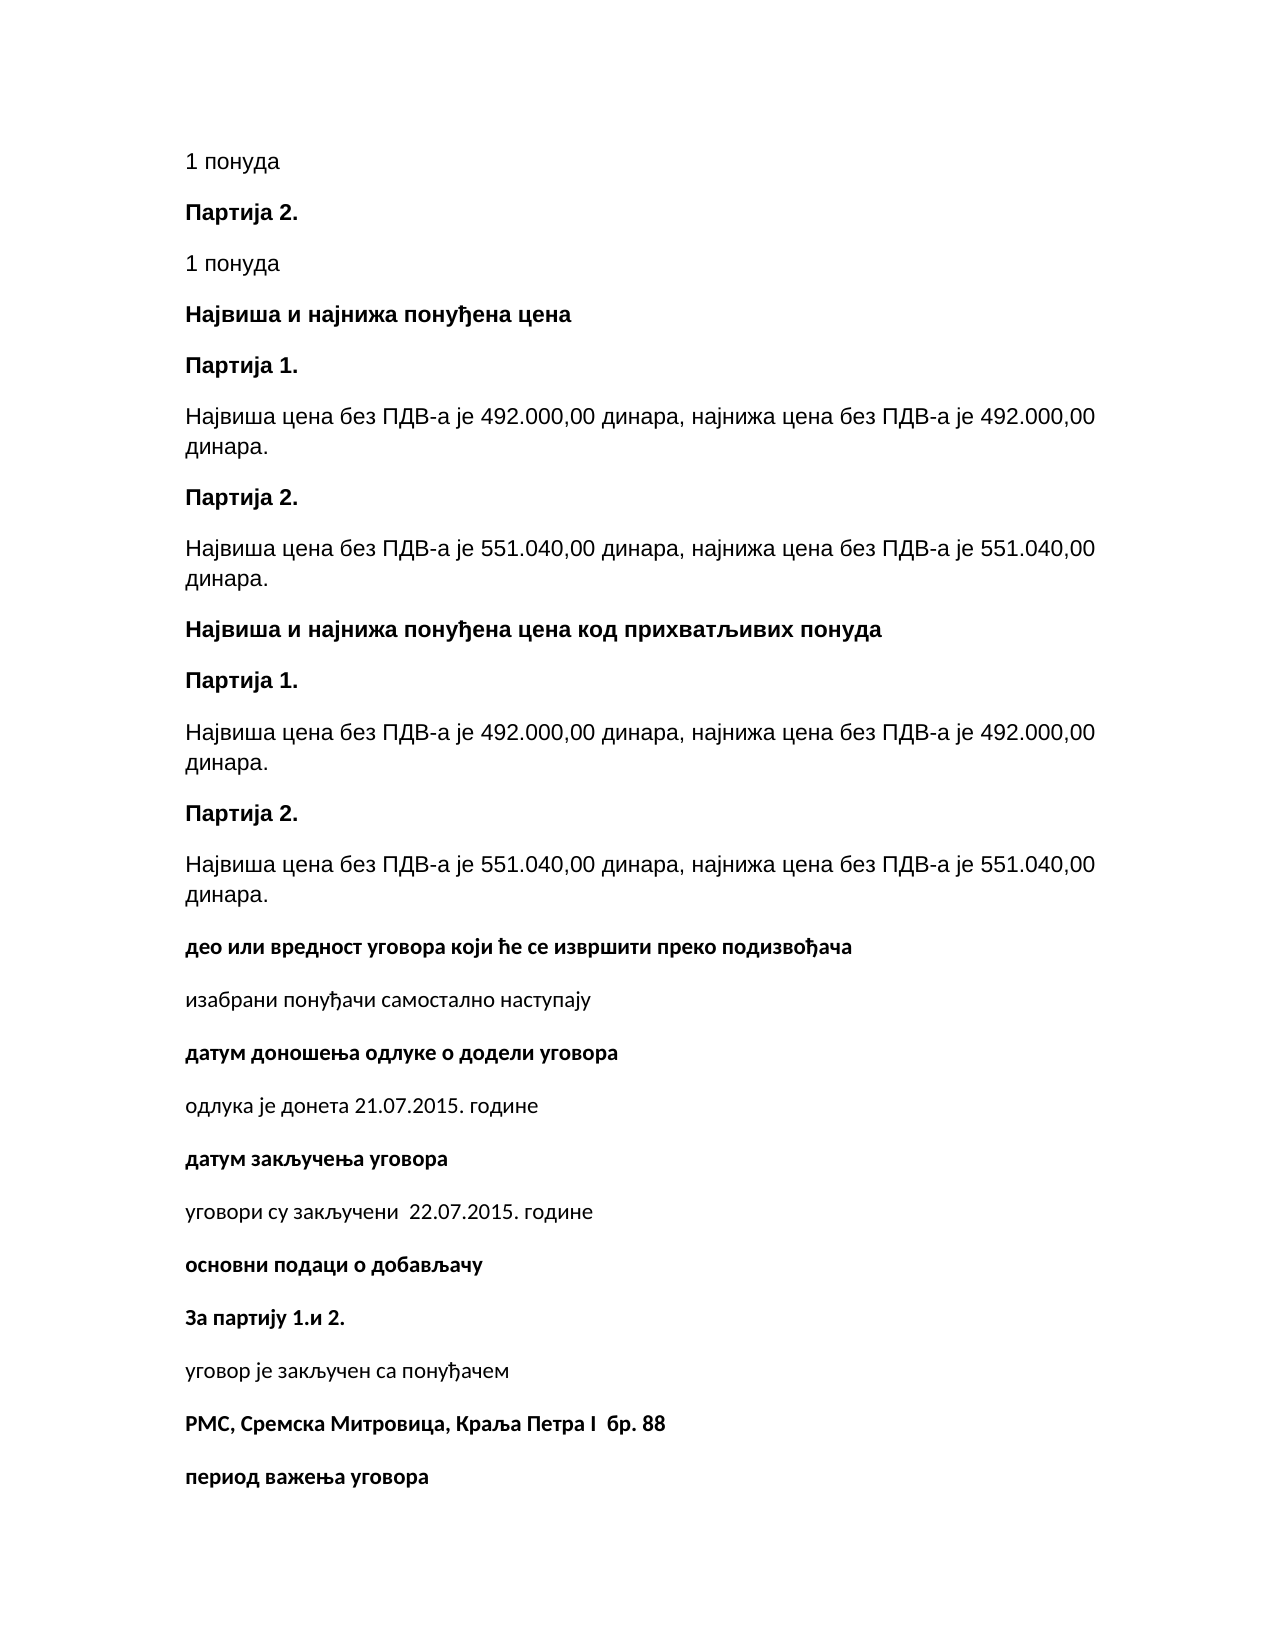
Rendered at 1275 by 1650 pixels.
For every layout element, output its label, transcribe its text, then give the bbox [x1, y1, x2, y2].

text Партија 2. [185, 199, 1127, 225]
text изабрани понуђачи самостално наступају [185, 985, 1127, 1013]
text уговори су закључени 22.07.2015. године [185, 1197, 1127, 1225]
text Највиша и најнижа понуђена цена код прихватљивих понуда [185, 616, 1127, 643]
text Партија 2. [185, 484, 1127, 510]
text Партија 1. [185, 352, 1127, 378]
text део или вредност уговора који ће се извршити преко подизвођача [185, 932, 1127, 960]
text Највиша цена без ПДВ-а је 551.040,00 динара, најнижа цена без ПДВ-а је 551.040,00 динара. [185, 851, 1127, 907]
text Највиша цена без ПДВ-а је 492.000,00 динара, најнижа цена без ПДВ-а је 492.000,00 динара. [185, 718, 1127, 775]
text одлука је донета 21.07.2015. године [185, 1091, 1127, 1119]
text Највиша и најнижа понуђена цена [185, 301, 1127, 327]
text период важења уговора [185, 1462, 1127, 1490]
text уговор је закључен са понуђачем [185, 1356, 1127, 1384]
text датум доношења одлуке о додели уговора [185, 1038, 1127, 1066]
text Партија 2. [185, 800, 1127, 826]
text основни подаци о добављачу [185, 1250, 1127, 1278]
text датум закључења уговора [185, 1144, 1127, 1172]
text Највиша цена без ПДВ-а је 492.000,00 динара, најнижа цена без ПДВ-а је 492.000,00 динара. [185, 403, 1127, 459]
text За партију 1.и 2. [185, 1303, 1127, 1331]
text 1 понуда [185, 250, 1127, 276]
text Највиша цена без ПДВ-а је 551.040,00 динара, најнижа цена без ПДВ-а је 551.040,00 динара. [185, 535, 1127, 592]
text Партија 1. [185, 667, 1127, 694]
text 1 понуда [185, 148, 1127, 174]
text РМС, Сремска Митровица, Краља Петра I бр. 88 [185, 1409, 1127, 1437]
